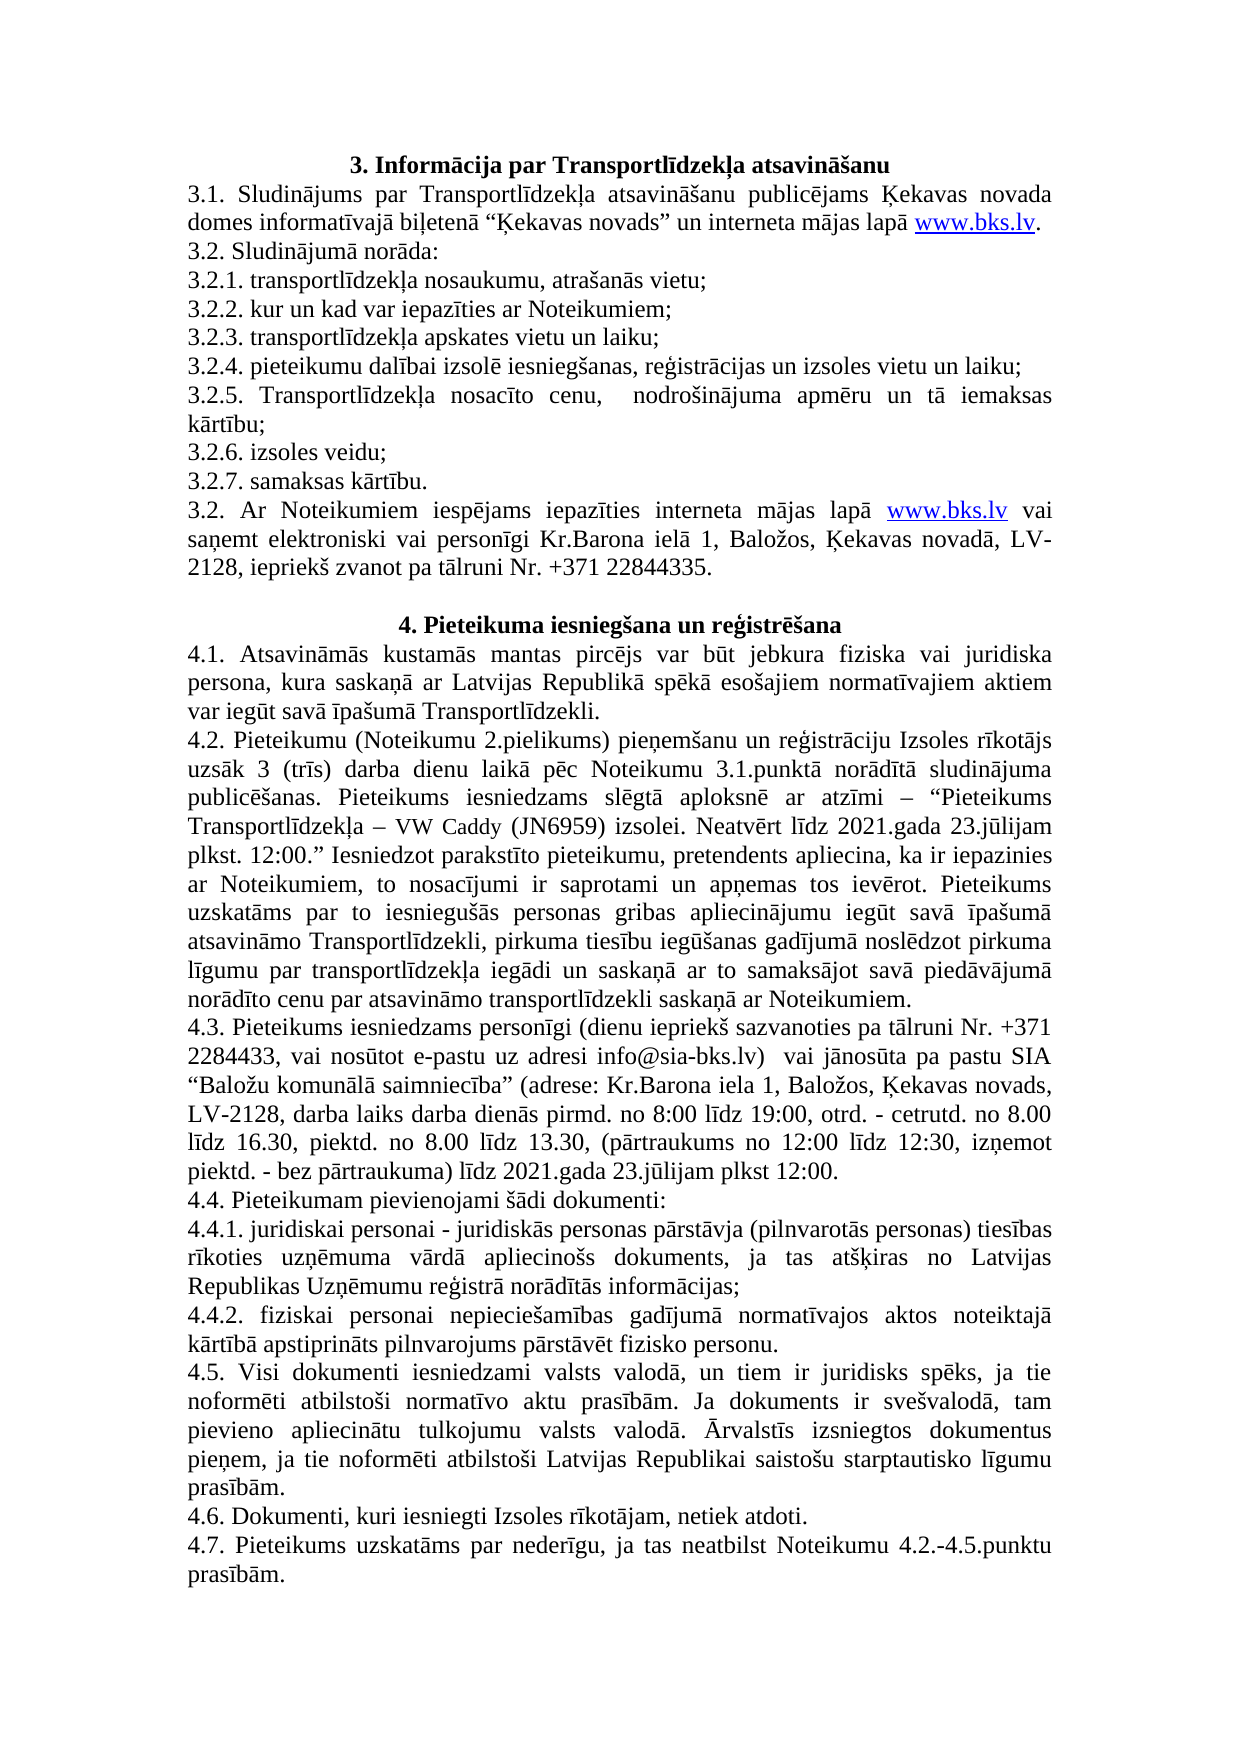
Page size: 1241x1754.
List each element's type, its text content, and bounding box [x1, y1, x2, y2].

text 4.2. Pieteikumu (Noteikumu 2.pielikums) pieņemšanu un reģistrāciju Izsoles rīkotājs uzsāk 3 (trīs) darba dienu laikā pēc Noteikumu 3.1.punktā norādītā sludinājuma publicēšanas. Pieteikums iesniedzams slēgtā aploksnē ar atzīmi – “Pieteikums Transportlīdzekļa – VW Caddy (JN6959) izsolei. Neatvērt līdz 2021.gada 23.jūlijam plkst. 12:00.” Iesniedzot parakstīto pieteikumu, pretendents apliecina, ka ir iepazinies ar Noteikumiem, to nosacījumi ir saprotami un apņemas tos ievērot. Pieteikums uzskatāms par to iesniegušās personas gribas apliecinājumu iegūt savā īpašumā atsavināmo Transportlīdzekli, pirkuma tiesību iegūšanas gadījumā noslēdzot pirkuma līgumu par transportlīdzekļa iegādi un saskaņā ar to samaksājot savā piedāvājumā norādīto cenu par atsavināmo transportlīdzekli saskaņā ar Noteikumiem. [187, 725, 1053, 1012]
text 4.4. Pieteikumam pievienojami šādi dokumenti: [187, 1185, 1053, 1214]
text 4.4.1. juridiskai personai - juridiskās personas pārstāvja (pilnvarotās personas) tiesības rīkoties uzņēmuma vārdā apliecinošs dokuments, ja tas atšķiras no Latvijas Republikas Uzņēmumu reģistrā norādītās informācijas; [187, 1214, 1053, 1300]
text 3. Informācija par Transportlīdzekļa atsavināšanu [187, 150, 1053, 179]
text 3.1. Sludinājums par Transportlīdzekļa atsavināšanu publicējams Ķekavas novada domes informatīvajā biļetenā “Ķekavas novads” un interneta mājas lapā www.bks.lv. [187, 179, 1053, 236]
text 4.4.2. fiziskai personai nepieciešamības gadījumā normatīvajos aktos noteiktajā kārtībā apstiprināts pilnvarojums pārstāvēt fizisko personu. [187, 1300, 1053, 1357]
text 3.2.1. transportlīdzekļa nosaukumu, atrašanās vietu; [187, 265, 1053, 294]
text 3.2.7. samaksas kārtību. [187, 466, 1053, 495]
text 3.2. Ar Noteikumiem iespējams iepazīties interneta mājas lapā www.bks.lv vai saņemt elektroniski vai personīgi Kr.Barona ielā 1, Baložos, Ķekavas novadā, LV-2128, iepriekš zvanot pa tālruni Nr. +371 22844335. [187, 495, 1053, 581]
text 3.2. Sludinājumā norāda: [187, 236, 1053, 265]
text 4.7. Pieteikums uzskatāms par nederīgu, ja tas neatbilst Noteikumu 4.2.-4.5.punktu prasībām. [187, 1530, 1053, 1587]
text 4.1. Atsavināmās kustamās mantas pircējs var būt jebkura fiziska vai juridiska persona, kura saskaņā ar Latvijas Republikā spēkā esošajiem normatīvajiem aktiem var iegūt savā īpašumā Transportlīdzekli. [187, 639, 1053, 725]
text 3.2.2. kur un kad var iepazīties ar Noteikumiem; [187, 294, 1053, 322]
text 4.5. Visi dokumenti iesniedzami valsts valodā, un tiem ir juridisks spēks, ja tie noformēti atbilstoši normatīvo aktu prasībām. Ja dokuments ir svešvalodā, tam pievieno apliecinātu tulkojumu valsts valodā. Ārvalstīs izsniegtos dokumentus pieņem, ja tie noformēti atbilstoši Latvijas Republikai saistošu starptautisko līgumu prasībām. [187, 1357, 1053, 1501]
text 3.2.5. Transportlīdzekļa nosacīto cenu, nodrošinājuma apmēru un tā iemaksas kārtību; [187, 380, 1053, 437]
text 3.2.6. izsoles veidu; [187, 437, 1053, 466]
text 3.2.4. pieteikumu dalībai izsolē iesniegšanas, reģistrācijas un izsoles vietu un laiku; [187, 351, 1053, 380]
text 4.3. Pieteikums iesniedzams personīgi (dienu iepriekš sazvanoties pa tālruni Nr. +371 2284433, vai nosūtot e-pastu uz adresi info@sia-bks.lv) vai jānosūta pa pastu SIA “Baložu komunālā saimniecība” (adrese: Kr.Barona iela 1, Baložos, Ķekavas novads, LV-2128, darba laiks darba dienās pirmd. no 8:00 līdz 19:00, otrd. - cetrutd. no 8.00 līdz 16.30, piektd. no 8.00 līdz 13.30, (pārtraukums no 12:00 līdz 12:30, izņemot piektd. - bez pārtraukuma) līdz 2021.gada 23.jūlijam plkst 12:00. [187, 1012, 1053, 1185]
text 4.6. Dokumenti, kuri iesniegti Izsoles rīkotājam, netiek atdoti. [187, 1501, 1053, 1530]
text 3.2.3. transportlīdzekļa apskates vietu un laiku; [187, 322, 1053, 351]
text 4. Pieteikuma iesniegšana un reģistrēšana [187, 610, 1053, 639]
